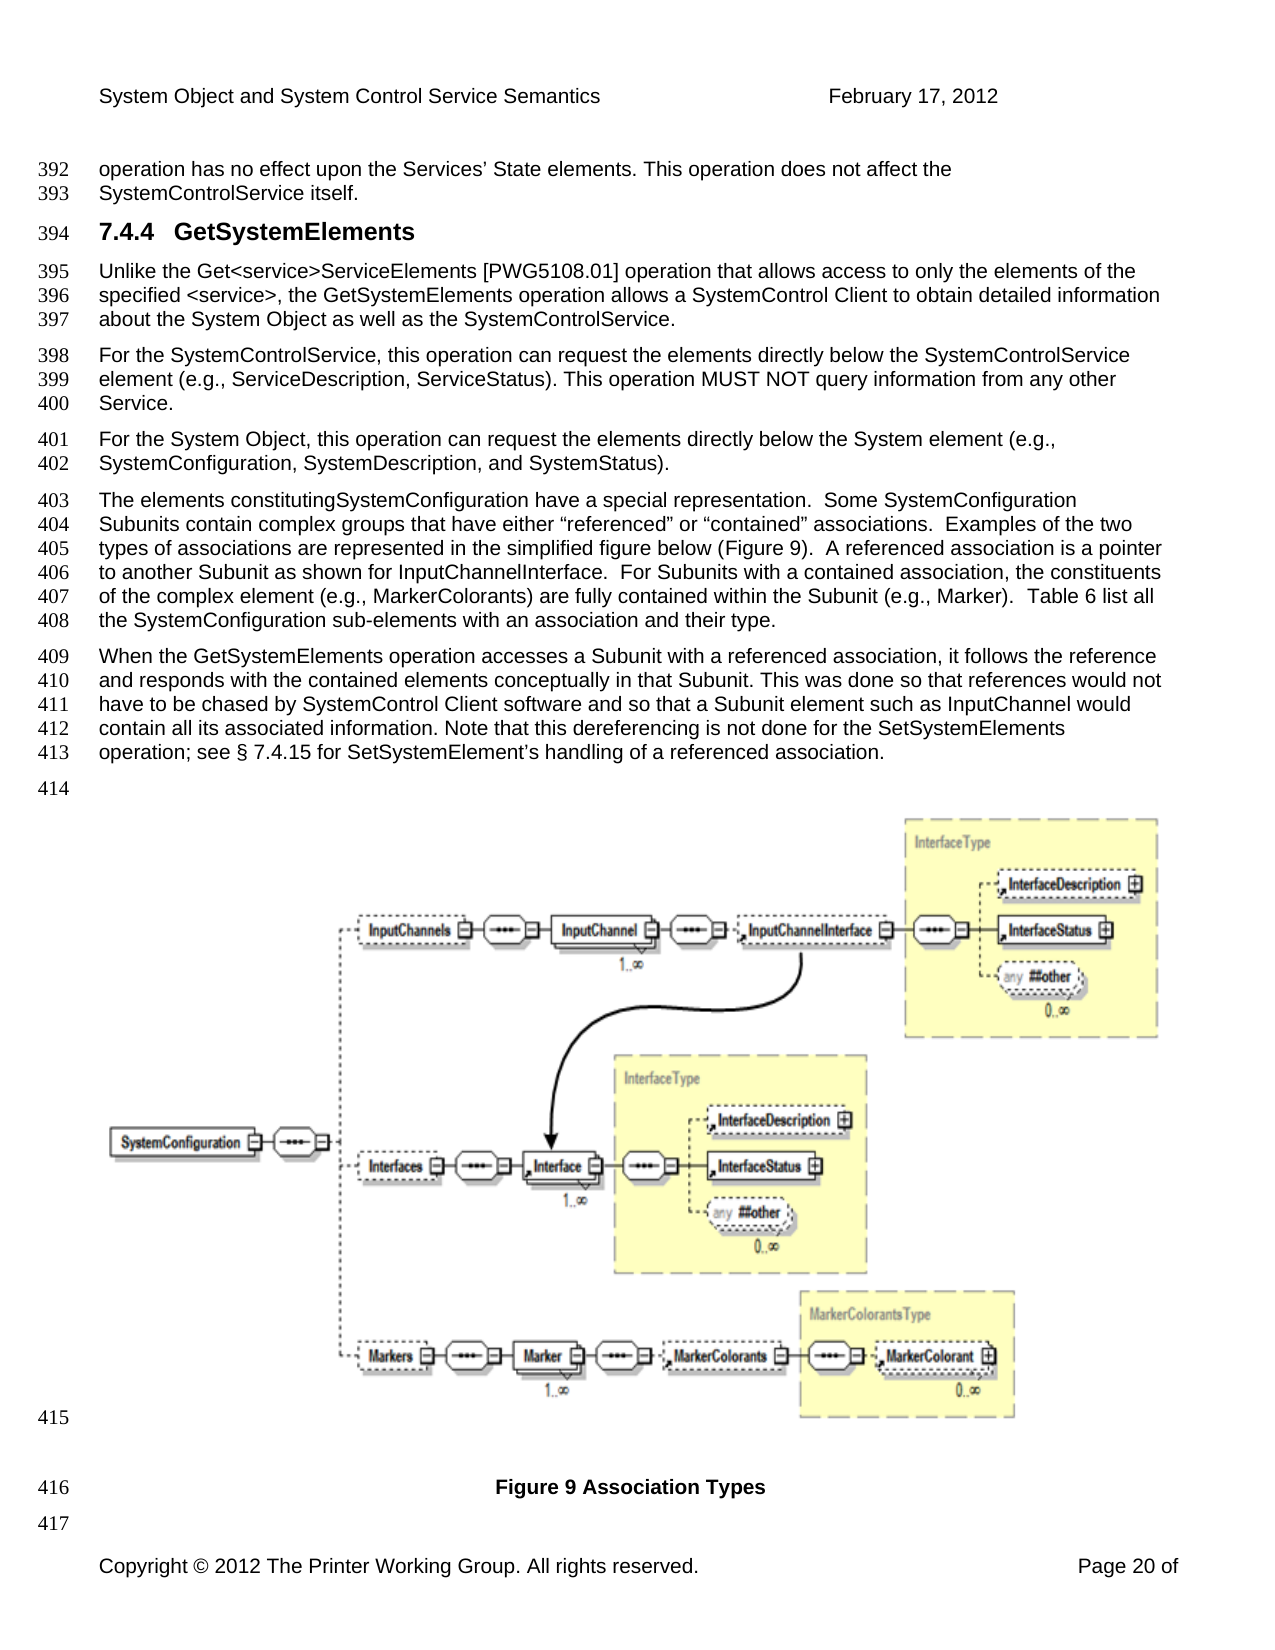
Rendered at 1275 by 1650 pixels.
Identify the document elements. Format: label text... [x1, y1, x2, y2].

text When the GetSystemElements operation accesses a Subunit with a referenced association, it follows the reference and responds with the contained elements conceptually in that Subunit. This was done so that references would not have to be chased by SystemControl Client software and so that a Subunit element such as InputChannel would contain all its associated information. Note that this dereferencing is not done for the SetSystemElements operation; see § 7.4.15 for SetSystemElement’s handling of a referenced association. [98, 644, 1162, 764]
subtitle GetSystemElements [98, 217, 1162, 246]
text The elements constitutingSystemConfiguration have a special representation. Some SystemConfiguration Subunits contain complex groups that have either “referenced” or “contained” associations. Examples of the two types of associations are represented in the simplified figure below (Figure 9). A referenced association is a pointer to another Subunit as shown for InputChannelInterface. For Subunits with a contained association, the constituents of the complex element (e.g., MarkerColorants) are fully contained within the Subunit (e.g., Marker). Table 6 list all the SystemConfiguration sub-elements with an association and their type. [98, 488, 1162, 631]
text For the System Object, this operation can request the elements directly below the System element (e.g., SystemConfiguration, SystemDescription, and SystemStatus). [98, 427, 1162, 475]
picture [98, 812, 1170, 1425]
text For the SystemControlService, this operation can request the elements directly below the SystemControlService element (e.g., ServiceDescription, ServiceStatus). This operation MUST NOT query information from any other Service. [98, 343, 1162, 415]
text Unlike the Get<service>ServiceElements [PWG5108.01] operation that allows access to only the elements of the specified <service>, the GetSystemElements operation allows a SystemControl Client to obtain detailed information about the System Object as well as the SystemControlService. [98, 258, 1162, 330]
text Figure 9 Association Types [98, 1474, 1162, 1498]
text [98, 157, 1162, 205]
